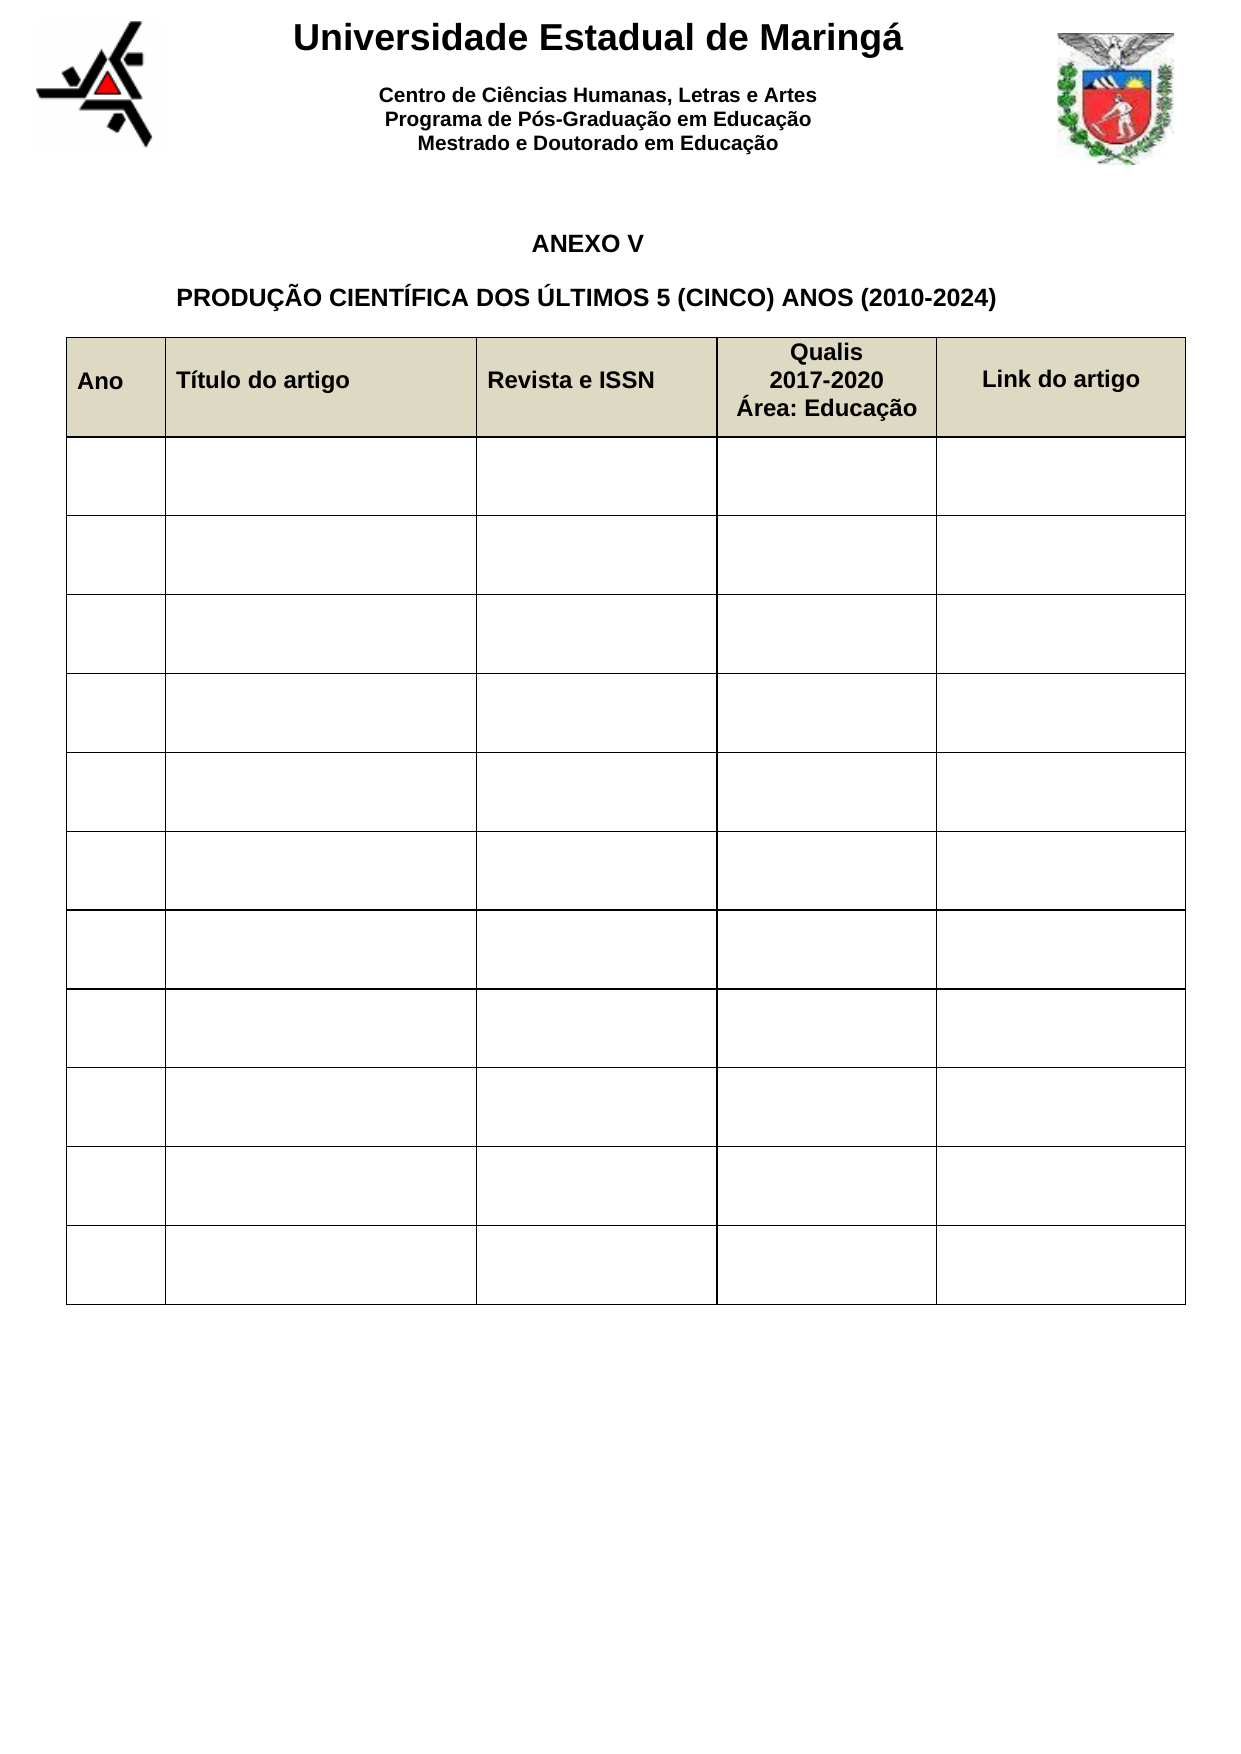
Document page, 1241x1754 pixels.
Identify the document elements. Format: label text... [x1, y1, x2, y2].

table_cell [67, 753, 165, 831]
table_header Link do artigo [937, 338, 1185, 436]
table_cell [67, 911, 165, 988]
table_cell [477, 753, 716, 831]
table_header Qualis 2017-2020 Área: Educação [718, 338, 936, 436]
table_cell [166, 1226, 476, 1304]
table_cell [477, 911, 716, 988]
table_cell [67, 832, 165, 909]
table_cell [477, 674, 716, 752]
table_cell [718, 674, 936, 752]
table_cell [477, 1147, 716, 1225]
table_cell [718, 595, 936, 673]
table_cell [67, 990, 165, 1067]
table_cell [718, 516, 936, 594]
table_cell [166, 595, 476, 673]
table_cell [477, 516, 716, 594]
table_cell [937, 753, 1185, 831]
table_cell [477, 1068, 716, 1146]
table_cell [477, 438, 716, 515]
table_cell [166, 438, 476, 515]
table_cell [477, 1226, 716, 1304]
table_cell [937, 1226, 1185, 1304]
table_cell [937, 438, 1185, 515]
table_cell [477, 832, 716, 909]
table_cell [166, 1068, 476, 1146]
table_cell [937, 832, 1185, 909]
table_cell [937, 674, 1185, 752]
table_cell [937, 1147, 1185, 1225]
table_cell [67, 674, 165, 752]
table_cell [937, 990, 1185, 1067]
table_cell [67, 1147, 165, 1225]
table_cell [937, 1068, 1185, 1146]
table_cell [67, 438, 165, 515]
table_cell [166, 1147, 476, 1225]
table_header Revista e ISSN [477, 338, 716, 436]
table_cell [718, 1068, 936, 1146]
table_header Ano [67, 338, 165, 436]
text PRODUÇÃO CIENTÍFICA DOS ÚLTIMOS 5 (CINCO) ANOS (2010-2024) [89, 283, 1078, 312]
table_cell [67, 1068, 165, 1146]
table_cell [166, 516, 476, 594]
table_cell [718, 911, 936, 988]
text ANEXO V [371, 229, 804, 258]
table_cell [166, 753, 476, 831]
table_cell [166, 990, 476, 1067]
table_cell [718, 1226, 936, 1304]
table_cell [937, 595, 1185, 673]
table_cell [477, 595, 716, 673]
table_cell [718, 1147, 936, 1225]
table_cell [937, 516, 1185, 594]
table_cell [67, 595, 165, 673]
table_cell [166, 911, 476, 988]
table_cell [718, 990, 936, 1067]
table_cell [718, 438, 936, 515]
table_cell [67, 1226, 165, 1304]
picture [36, 21, 166, 150]
table_cell [718, 832, 936, 909]
table_cell [166, 832, 476, 909]
table_cell [477, 990, 716, 1067]
picture [1057, 33, 1174, 165]
table_header Título do artigo [166, 338, 476, 436]
table_cell [718, 753, 936, 831]
table_cell [166, 674, 476, 752]
table_cell [67, 516, 165, 594]
table_cell [937, 911, 1185, 988]
